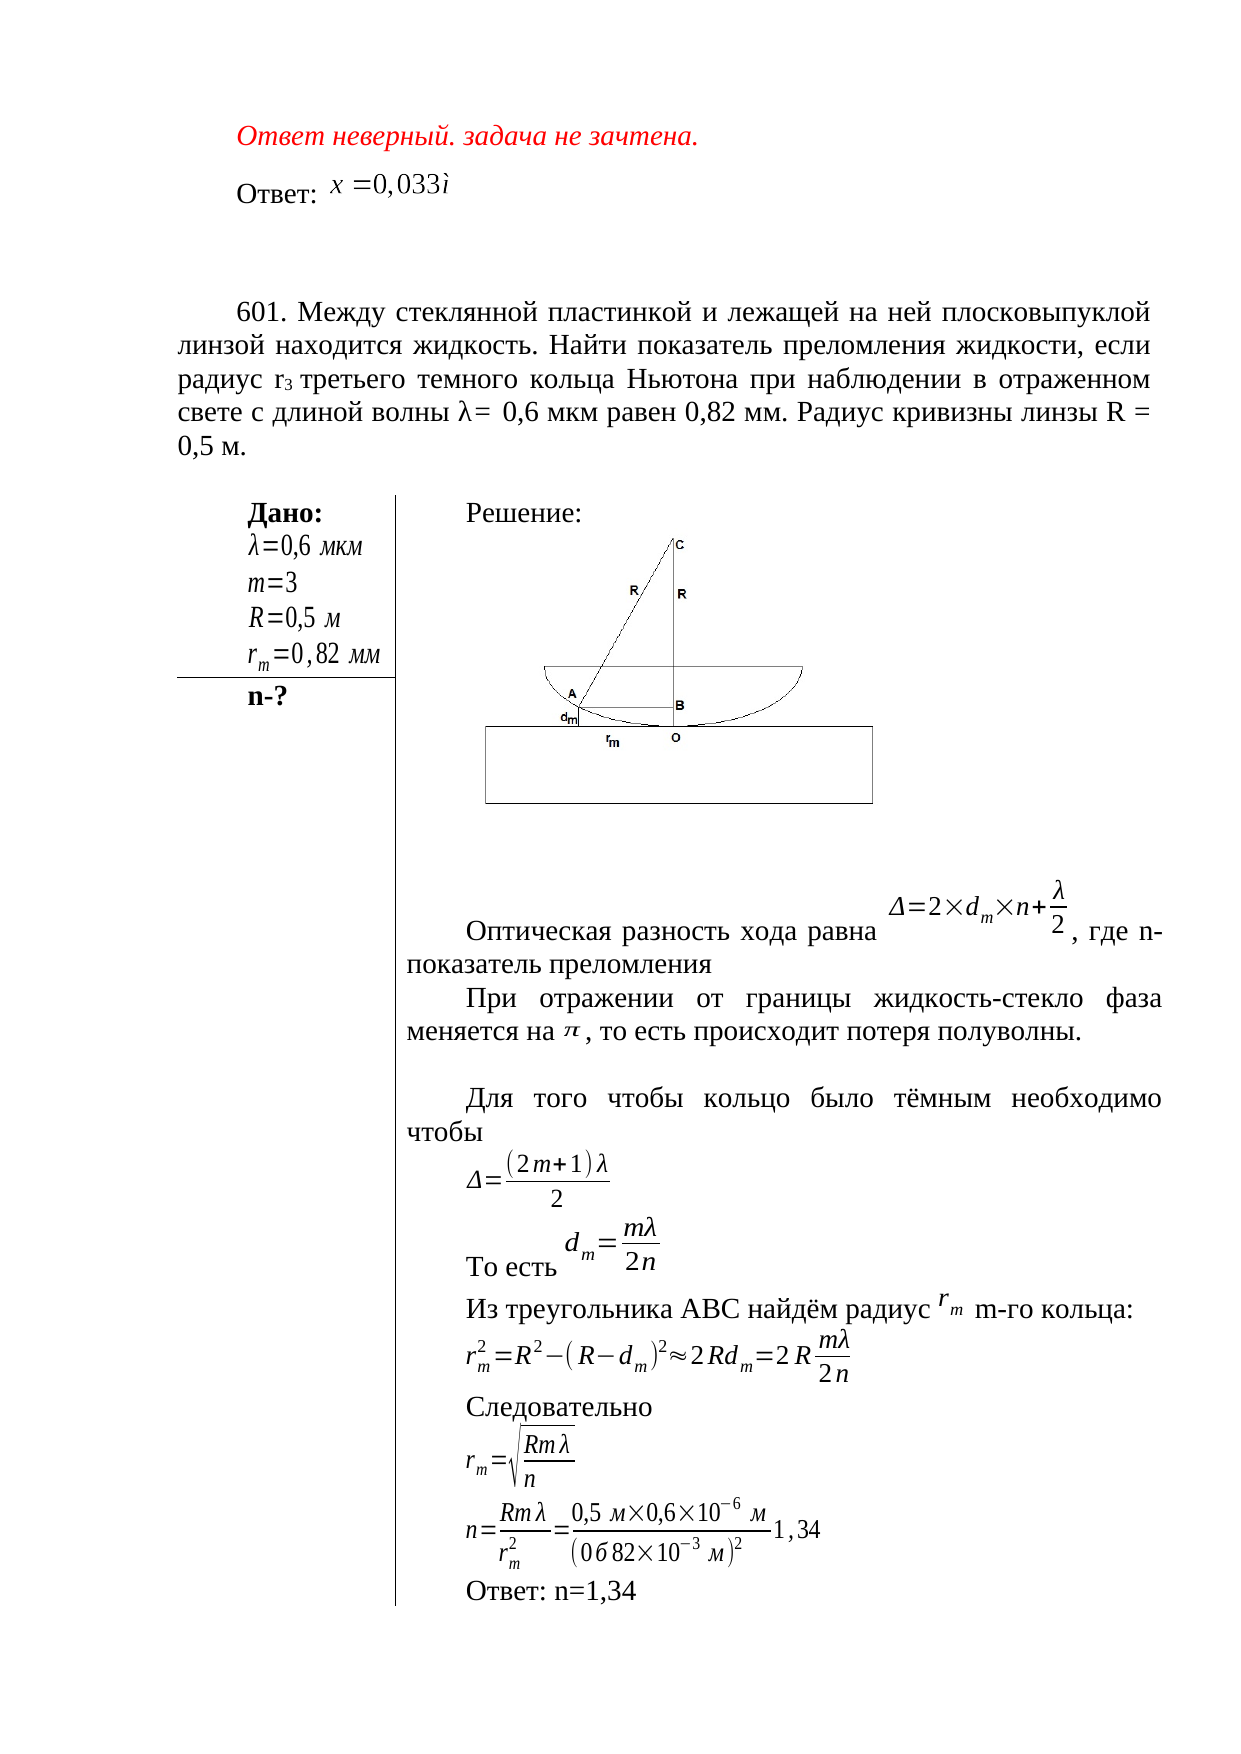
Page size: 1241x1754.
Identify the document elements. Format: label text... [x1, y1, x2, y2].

text 601. Между стеклянной пластинкой и лежащей на ней плосковыпуклой линзой находится жидкость. Найти показатель преломления жидкости, если радиус r3 третьего темного кольца Ньютона при наблюдении в отраженном свете с длиной волны λ= 0,6 мкм равен 0,82 мм. Радиус кривизны линзы R = 0,5 м. [177, 294, 1152, 462]
table_cell n-? [177, 678, 395, 1606]
picture [465, 528, 883, 876]
text Ответ: [177, 168, 1152, 210]
table_header Дано: [177, 495, 395, 677]
text Ответ неверный. задача не зачтена. [177, 118, 1152, 152]
table_header Решение: Оптическая разность хода равна , где n-показатель преломления При отражении от границы жидкость-стекло фаза меняется на , то есть происходит потеря полуволны. Для того чтобы кольцо было тёмным необходимо чтобы То есть Из треугольника ABC найдём радиус m-го кольца: Следовательно Ответ: n=1,34 [396, 495, 1174, 1606]
